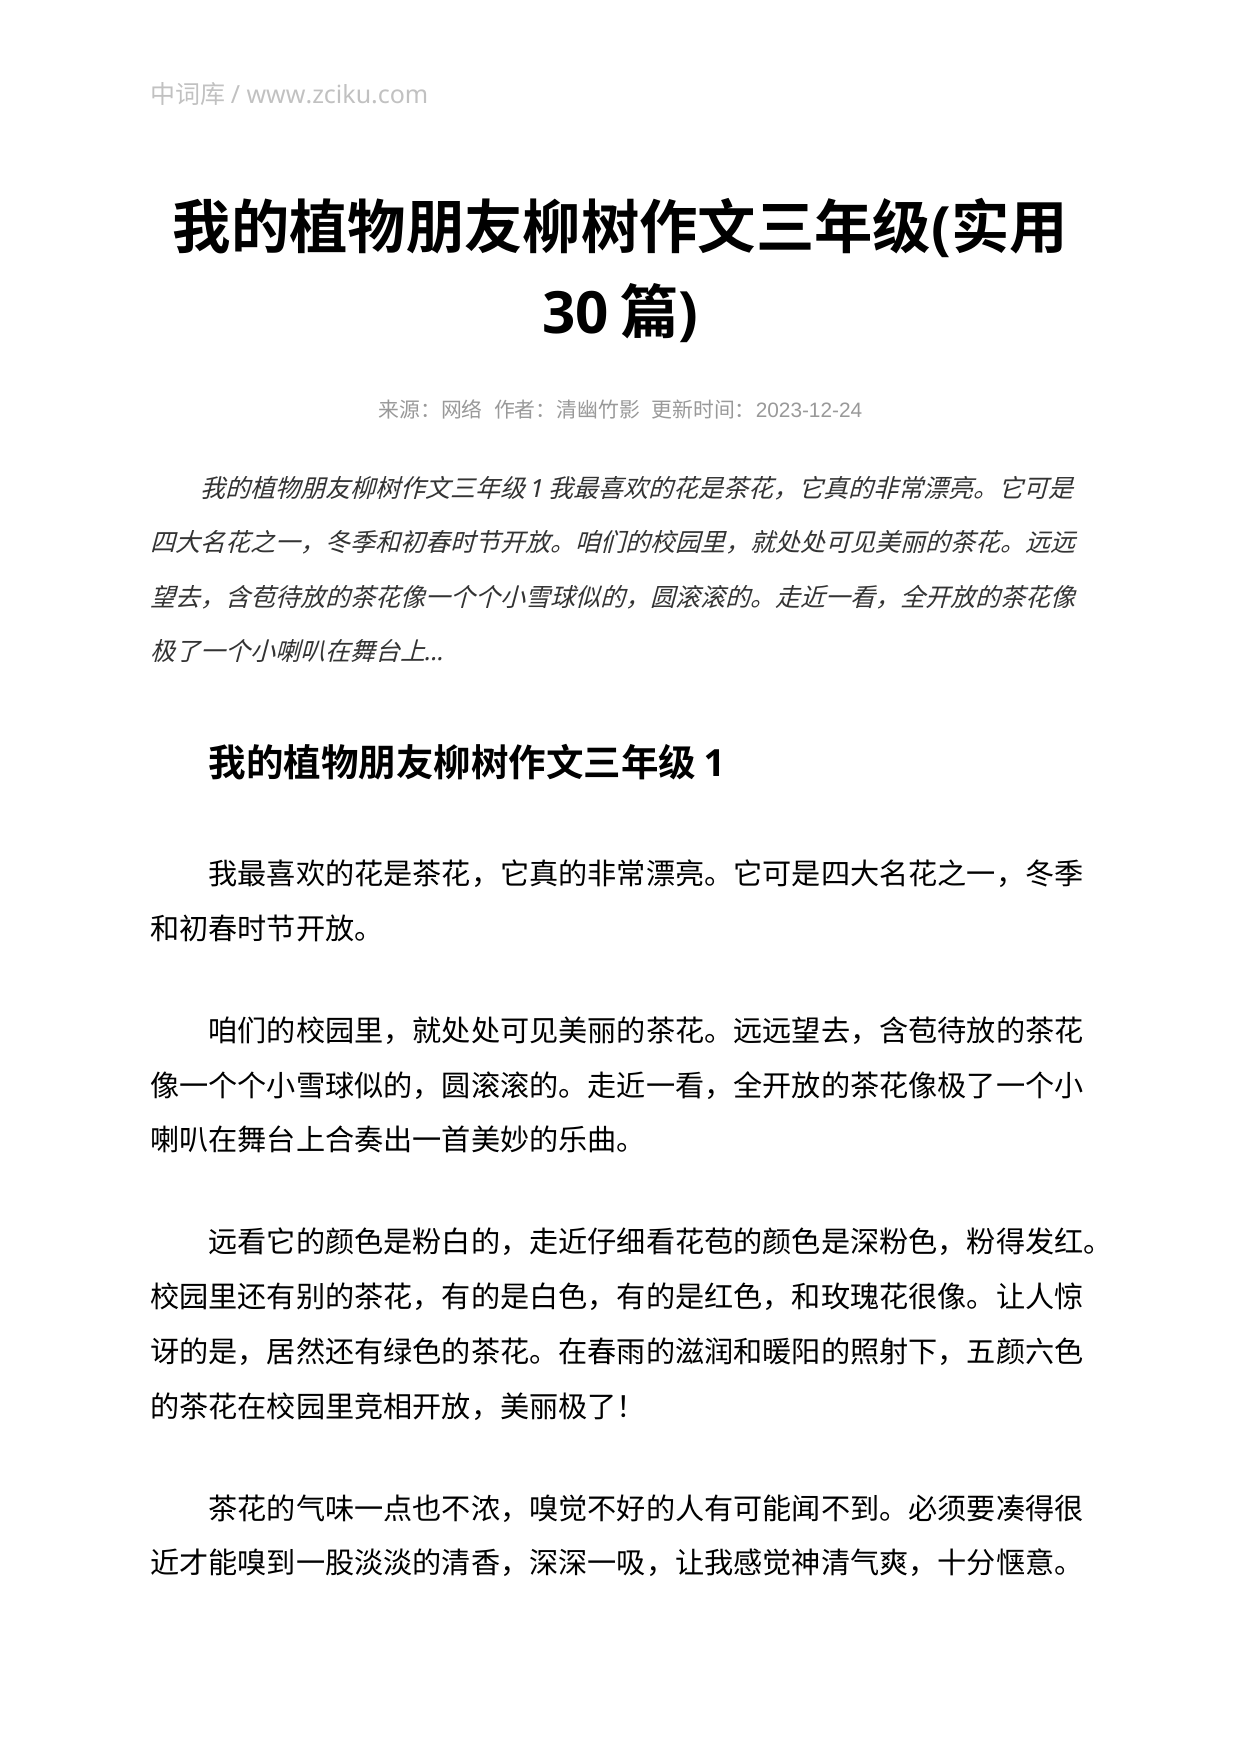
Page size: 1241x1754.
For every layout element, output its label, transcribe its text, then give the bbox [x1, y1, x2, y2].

subtitle 我的植物朋友柳树作文三年级(实用30篇) [150, 181, 1090, 351]
text 我的植物朋友柳树作文三年级1我最喜欢的花是茶花，它真的非常漂亮。它可是四大名花之一，冬季和初春时节开放。咱们的校园里，就处处可见美丽的茶花。远远望去，含苞待放的茶花像一个个小雪球似的，圆滚滚的。走近一看，全开放的茶花像极了一个小喇叭在舞台上... [150, 468, 1090, 668]
text 来源：网络 作者：清幽竹影 更新时间：2023-12-24 [150, 398, 1090, 422]
text 我的植物朋友柳树作文三年级1 [150, 733, 1090, 787]
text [150, 1485, 1090, 1582]
text 远看它的颜色是粉白的，走近仔细看花苞的颜色是深粉色，粉得发红。校园里还有别的茶花，有的是白色，有的是红色，和玫瑰花很像。让人惊讶的是，居然还有绿色的茶花。在春雨的滋润和暖阳的照射下，五颜六色的茶花在校园里竞相开放，美丽极了！ [150, 1219, 1090, 1426]
text 我最喜欢的花是茶花，它真的非常漂亮。它可是四大名花之一，冬季和初春时节开放。 [150, 851, 1090, 948]
text 咱们的校园里，就处处可见美丽的茶花。远远望去，含苞待放的茶花像一个个小雪球似的，圆滚滚的。走近一看，全开放的茶花像极了一个小喇叭在舞台上合奏出一首美妙的乐曲。 [150, 1007, 1090, 1159]
